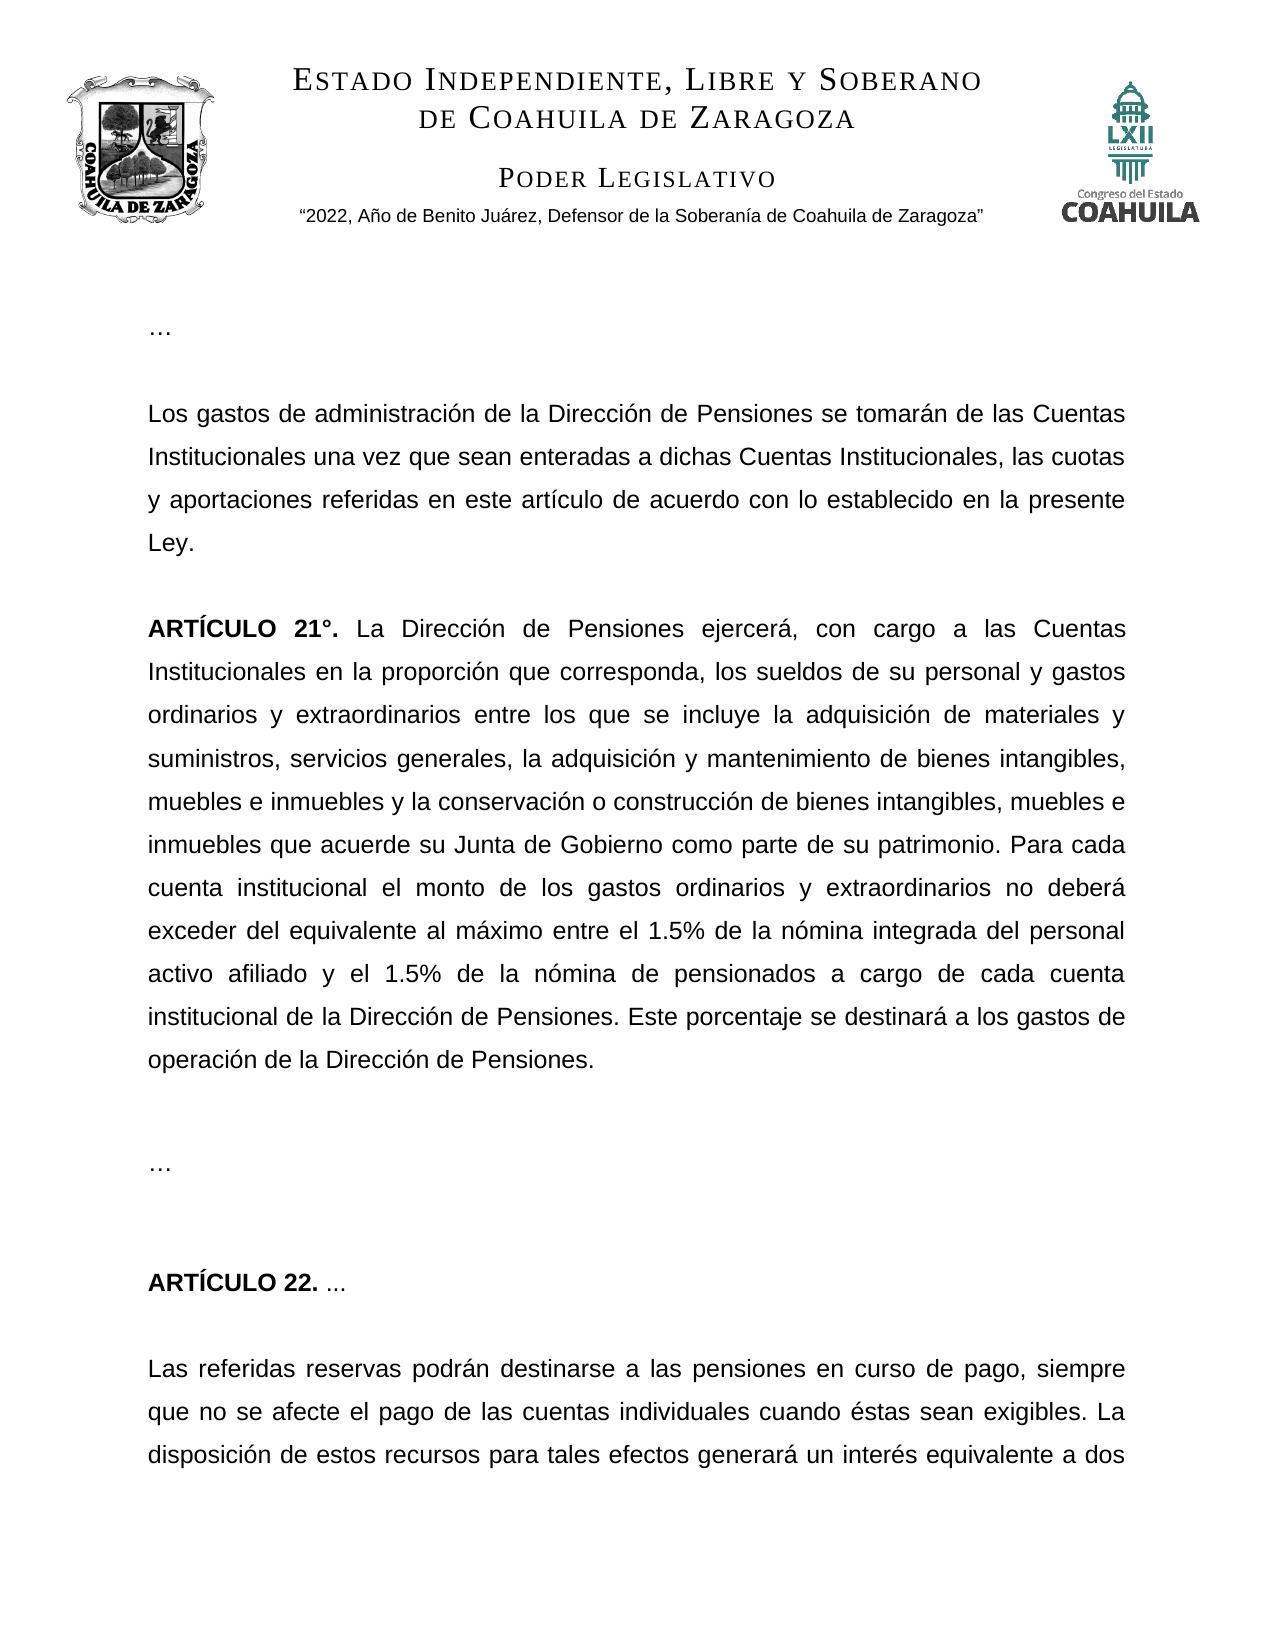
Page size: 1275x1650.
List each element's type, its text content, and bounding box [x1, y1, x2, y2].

text Los gastos de administración de la Dirección de Pensiones se tomarán de las Cuentas Institucionales una vez que sean enteradas a dichas Cuentas Institucionales, las cuotas y aportaciones referidas en este artículo de acuerdo con lo establecido en la presente Ley. [148, 399, 1127, 557]
text ARTÍCULO 21°. La Dirección de Pensiones ejercerá, con cargo a las Cuentas Institucionales en la proporción que corresponda, los sueldos de su personal y gastos ordinarios y extraordinarios entre los que se incluye la adquisición de materiales y suministros, servicios generales, la adquisición y mantenimiento de bienes intangibles, muebles e inmuebles y la conservación o construcción de bienes intangibles, muebles e inmuebles que acuerde su Junta de Gobierno como parte de su patrimonio. Para cada cuenta institucional el monto de los gastos ordinarios y extraordinarios no deberá exceder del equivalente al máximo entre el 1.5% de la nómina integrada del personal activo afiliado y el 1.5% de la nómina de pensionados a cargo de cada cuenta institucional de la Dirección de Pensiones. Este porcentaje se destinará a los gastos de operación de la Dirección de Pensiones. [148, 614, 1127, 1074]
text … [148, 1148, 1127, 1177]
picture [1052, 66, 1212, 234]
text … [148, 312, 1127, 341]
text ARTÍCULO 22. ... [148, 1268, 1127, 1297]
picture [66, 76, 215, 223]
